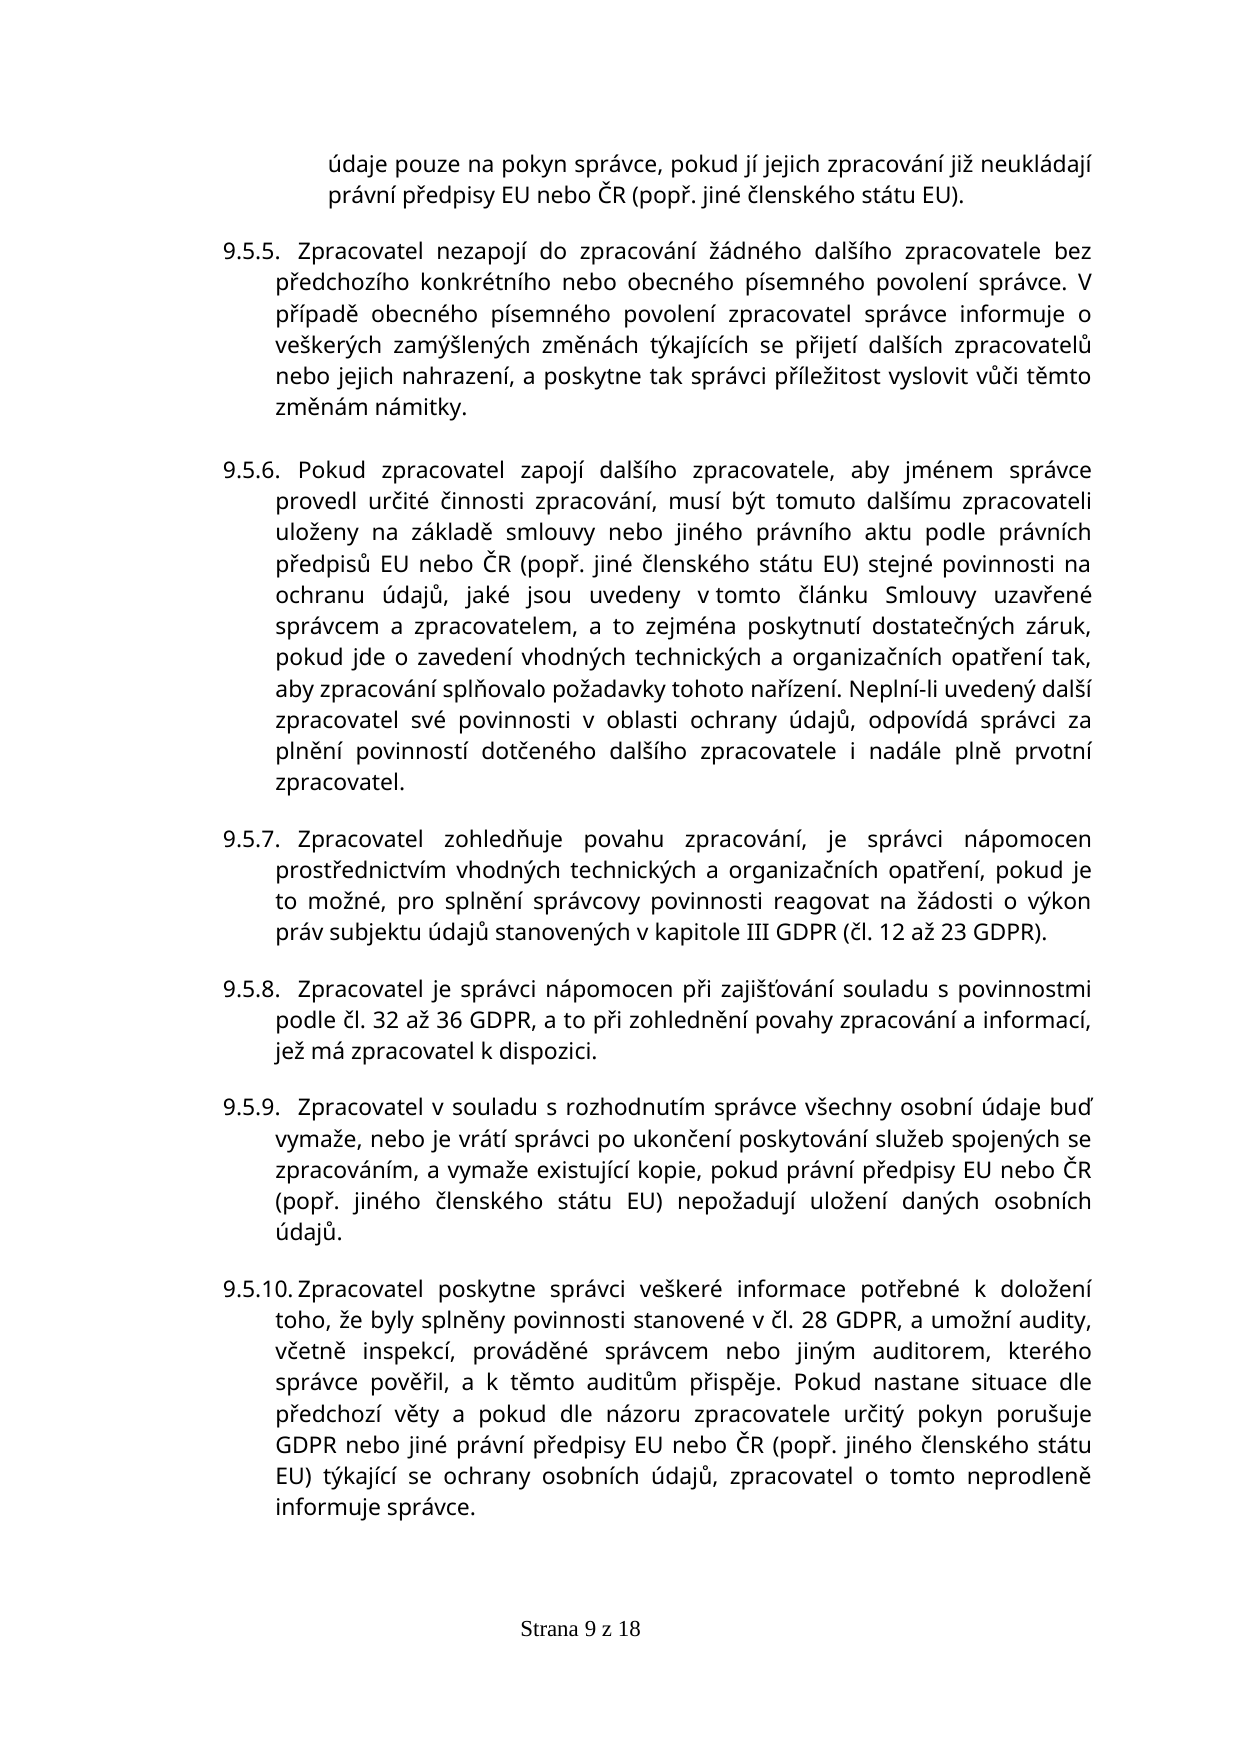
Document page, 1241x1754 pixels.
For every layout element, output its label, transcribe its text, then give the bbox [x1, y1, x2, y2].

list Pokud zpracovatel zapojí dalšího zpracovatele, aby jménem správce provedl určité činnosti zpracování, musí být tomuto dalšímu zpracovateli uloženy na základě smlouvy nebo jiného právního aktu podle právních předpisů EU nebo ČR (popř. jiné členského státu EU) stejné povinnosti na ochranu údajů, jaké jsou uvedeny v tomto článku Smlouvy uzavřené správcem a zpracovatelem, a to zejména poskytnutí dostatečných záruk, pokud jde o zavedení vhodných technických a organizačních opatření tak, aby zpracování splňovalo požadavky tohoto nařízení. Neplní-li uvedený další zpracovatel své povinnosti v oblasti ochrany údajů, odpovídá správci za plnění povinností dotčeného dalšího zpracovatele i nadále plně prvotní zpracovatel. [223, 454, 1093, 798]
list Zpracovatel poskytne správci veškeré informace potřebné k doložení toho, že byly splněny povinnosti stanovené v čl. 28 GDPR, a umožní audity, včetně inspekcí, prováděné správcem nebo jiným auditorem, kterého správce pověřil, a k těmto auditům přispěje. Pokud nastane situace dle předchozí věty a pokud dle názoru zpracovatele určitý pokyn porušuje GDPR nebo jiné právní předpisy EU nebo ČR (popř. jiného členského státu EU) týkající se ochrany osobních údajů, zpracovatel o tomto neprodleně informuje správce. [223, 1273, 1093, 1523]
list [260, 148, 1093, 210]
list Zpracovatel v souladu s rozhodnutím správce všechny osobní údaje buď vymaže, nebo je vrátí správci po ukončení poskytování služeb spojených se zpracováním, a vymaže existující kopie, pokud právní předpisy EU nebo ČR (popř. jiného členského státu EU) nepožadují uložení daných osobních údajů. [223, 1091, 1093, 1248]
list Zpracovatel zohledňuje povahu zpracování, je správci nápomocen prostřednictvím vhodných technických a organizačních opatření, pokud je to možné, pro splnění správcovy povinnosti reagovat na žádosti o výkon práv subjektu údajů stanovených v kapitole III GDPR (čl. 12 až 23 GDPR). [223, 823, 1093, 948]
list Zpracovatel nezapojí do zpracování žádného dalšího zpracovatele bez předchozího konkrétního nebo obecného písemného povolení správce. V případě obecného písemného povolení zpracovatel správce informuje o veškerých zamýšlených změnách týkajících se přijetí dalších zpracovatelů nebo jejich nahrazení, a poskytne tak správci příležitost vyslovit vůči těmto změnám námitky. [223, 235, 1093, 423]
list Zpracovatel je správci nápomocen při zajišťování souladu s povinnostmi podle čl. 32 až 36 GDPR, a to při zohlednění povahy zpracování a informací, jež má zpracovatel k dispozici. [223, 973, 1093, 1066]
